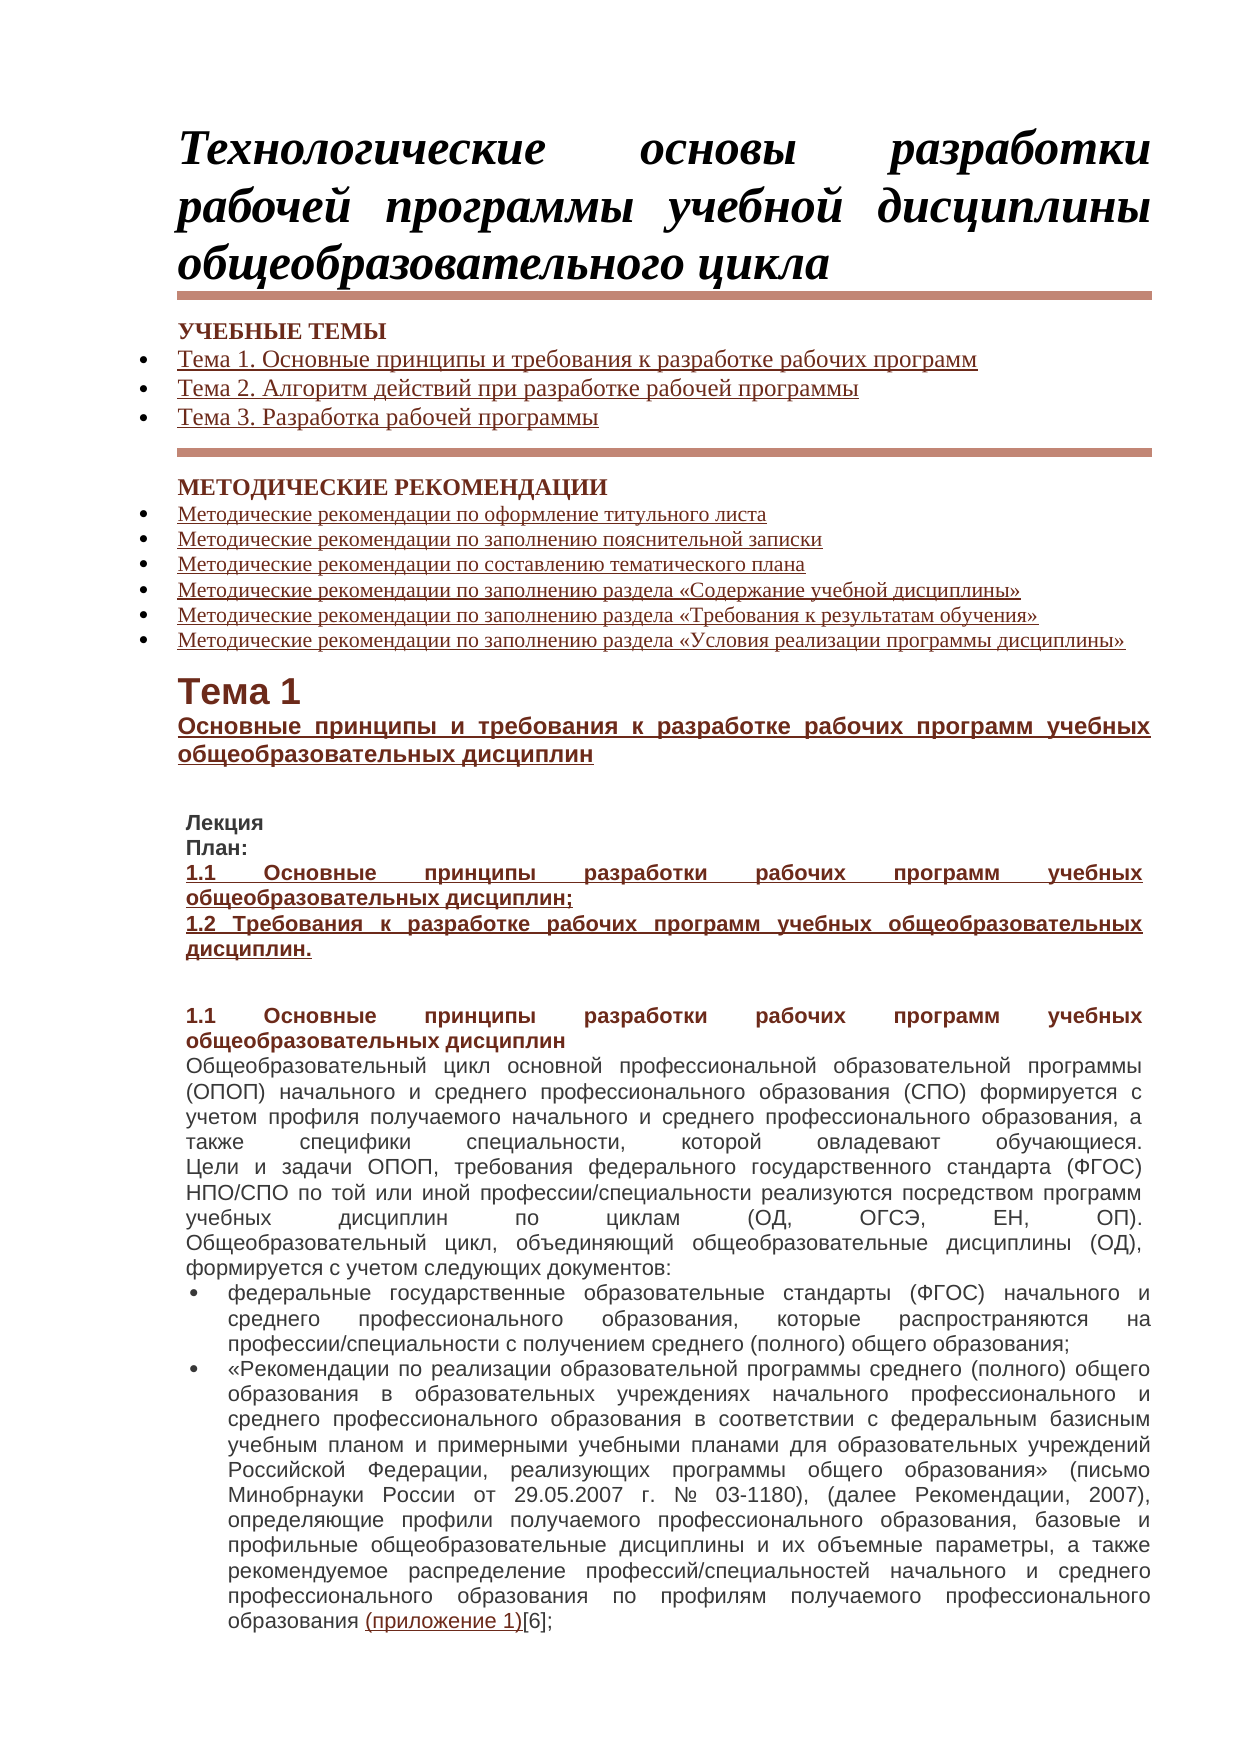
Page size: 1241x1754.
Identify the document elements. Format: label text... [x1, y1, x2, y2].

text 1.2 Требования к разработке рабочих программ учебных общеобразовательных дисциплин. [186, 910, 1143, 932]
list Тема 1. Основные принципы и требования к разработке рабочих программ [140, 344, 1152, 373]
text УЧЕБНЫЕ ТЕМЫ [177, 300, 1152, 344]
list Тема 3. Разработка рабочей программы [140, 402, 1152, 431]
list Методические рекомендации по оформление титульного листа [140, 501, 1152, 526]
text МЕТОДИЧЕСКИЕ РЕКОМЕНДАЦИИ [177, 457, 1152, 501]
list Методические рекомендации по заполнению раздела «Условия реализации программы дисциплины» [140, 627, 1152, 652]
text Лекция План: [186, 809, 1143, 860]
text Технологические основы разработки рабочей программы учебной дисциплины общеобразовательного цикла [177, 118, 1152, 291]
list Методические рекомендации по заполнению раздела «Требования к результатам обучения» [140, 602, 1152, 627]
list федеральные государственные образовательные стандарты (ФГОС) начального и среднего профессионального образования, которые распространяются на профессии/специальности с получением среднего (полного) общего образования; [190, 1280, 1152, 1356]
text 1.1 Основные принципы разработки рабочих программ учебных общеобразовательных дисциплин; [186, 883, 1143, 910]
list «Рекомендации по реализации образовательной программы среднего (полного) общего образования в образовательных учреждениях начального профессионального и среднего профессионального образования в соответствии с федеральным базисным учебным планом и примерными учебными планами для образовательных учреждений Российской Федерации, реализующих программы общего образования» (письмо Минобрнауки России от 29.05.2007 г. № 03-1180), (далее Рекомендации, 2007), определяющие профили получаемого профессионального образования, базовые и профильные общеобразовательные дисциплины и их объемные параметры, а также рекомендуемое распределение профессий/специальностей начального и среднего профессионального образования по профилям получаемого профессионального образования (приложение 1)[6]; [190, 1356, 1152, 1633]
list Методические рекомендации по заполнению раздела «Содержание учебной дисциплины» [140, 577, 1152, 602]
text Основные принципы и требования к разработке рабочих программ учебных общеобразовательных дисциплин [177, 712, 1152, 767]
text Тема 1 [177, 669, 1152, 712]
list Методические рекомендации по составлению тематического плана [140, 551, 1152, 577]
list Методические рекомендации по заполнению пояснительной записки [140, 526, 1152, 551]
text 1.2 Требования к разработке рабочих программ учебных общеобразовательных дисциплин. [186, 934, 1143, 961]
text Общеобразовательный цикл основной профессиональной образовательной программы (ОПОП) начального и среднего профессионального образования (СПО) формируется с учетом профиля получаемого начального и среднего профессионального образования, а также специфики специальности, которой овладевают обучающиеся. Цели и задачи ОПОП, требования федерального государственного стандарта (ФГОС) НПО/СПО по той или иной профессии/специальности реализуются посредством программ учебных дисциплин по циклам (ОД, ОГСЭ, ЕН, ОП). Общеобразовательный цикл, объединяющий общеобразовательные дисциплины (ОД), формируется с учетом следующих документов: [186, 1053, 1143, 1280]
text 1.1 Основные принципы разработки рабочих программ учебных общеобразовательных дисциплин; [186, 860, 1143, 882]
text 1.1 Основные принципы разработки рабочих программ учебных общеобразовательных дисциплин [186, 1003, 1143, 1053]
list Тема 2. Алгоритм действий при разработке рабочей программы [140, 373, 1152, 402]
